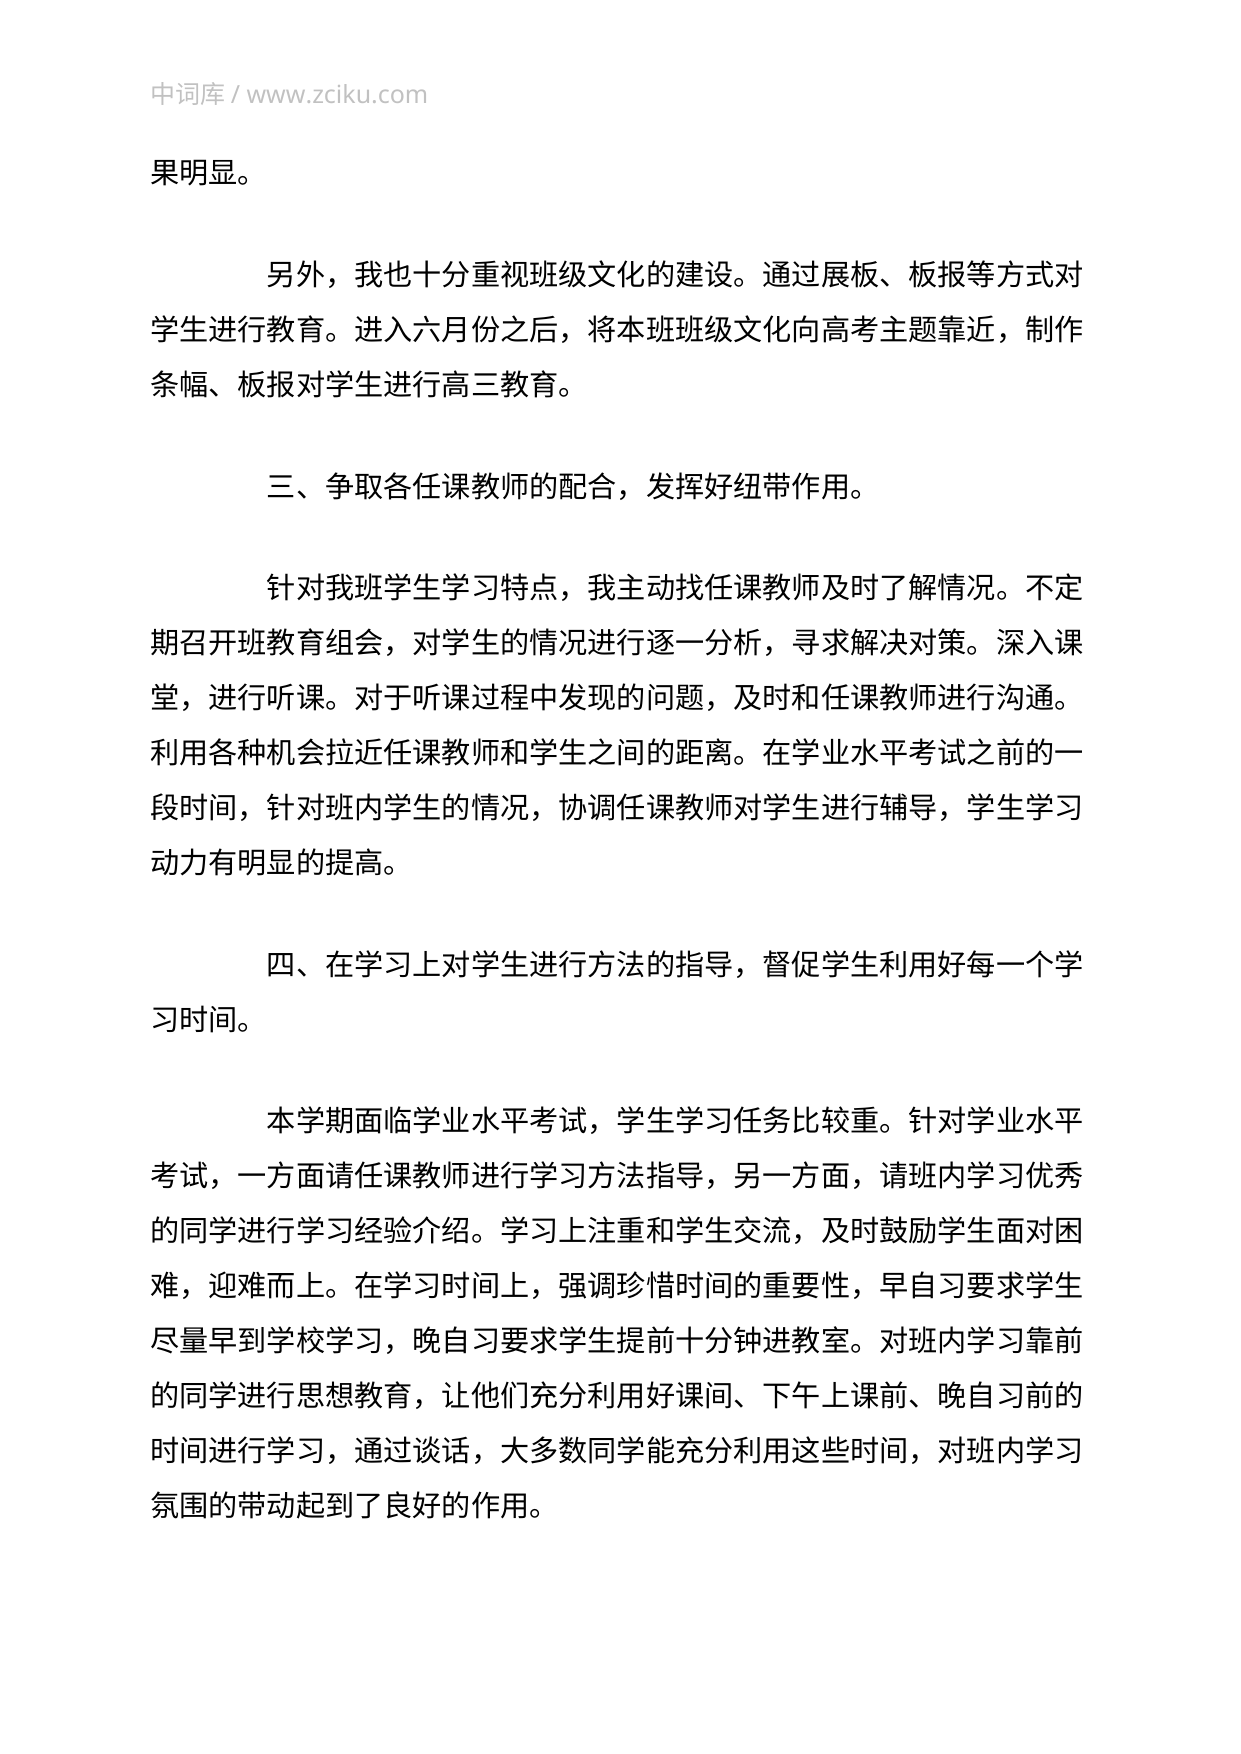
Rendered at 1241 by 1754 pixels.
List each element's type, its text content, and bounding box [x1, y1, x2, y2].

text 三、争取各任课教师的配合，发挥好纽带作用。 [150, 463, 1090, 506]
text 四、在学习上对学生进行方法的指导，督促学生利用好每一个学习时间。 [150, 941, 1090, 1038]
text 针对我班学生学习特点，我主动找任课教师及时了解情况。不定期召开班教育组会，对学生的情况进行逐一分析，寻求解决对策。深入课堂，进行听课。对于听课过程中发现的问题，及时和任课教师进行沟通。利用各种机会拉近任课教师和学生之间的距离。在学业水平考试之前的一段时间，针对班内学生的情况，协调任课教师对学生进行辅导，学生学习动力有明显的提高。 [150, 565, 1090, 882]
text 本学期面临学业水平考试，学生学习任务比较重。针对学业水平考试，一方面请任课教师进行学习方法指导，另一方面，请班内学习优秀的同学进行学习经验介绍。学习上注重和学生交流，及时鼓励学生面对困难，迎难而上。在学习时间上，强调珍惜时间的重要性，早自习要求学生尽量早到学校学习，晚自习要求学生提前十分钟进教室。对班内学习靠前的同学进行思想教育，让他们充分利用好课间、下午上课前、晚自习前的时间进行学习，通过谈话，大多数同学能充分利用这些时间，对班内学习氛围的带动起到了良好的作用。 [150, 1098, 1090, 1524]
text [150, 150, 1090, 192]
text 另外，我也十分重视班级文化的建设。通过展板、板报等方式对学生进行教育。进入六月份之后，将本班班级文化向高考主题靠近，制作条幅、板报对学生进行高三教育。 [150, 252, 1090, 404]
